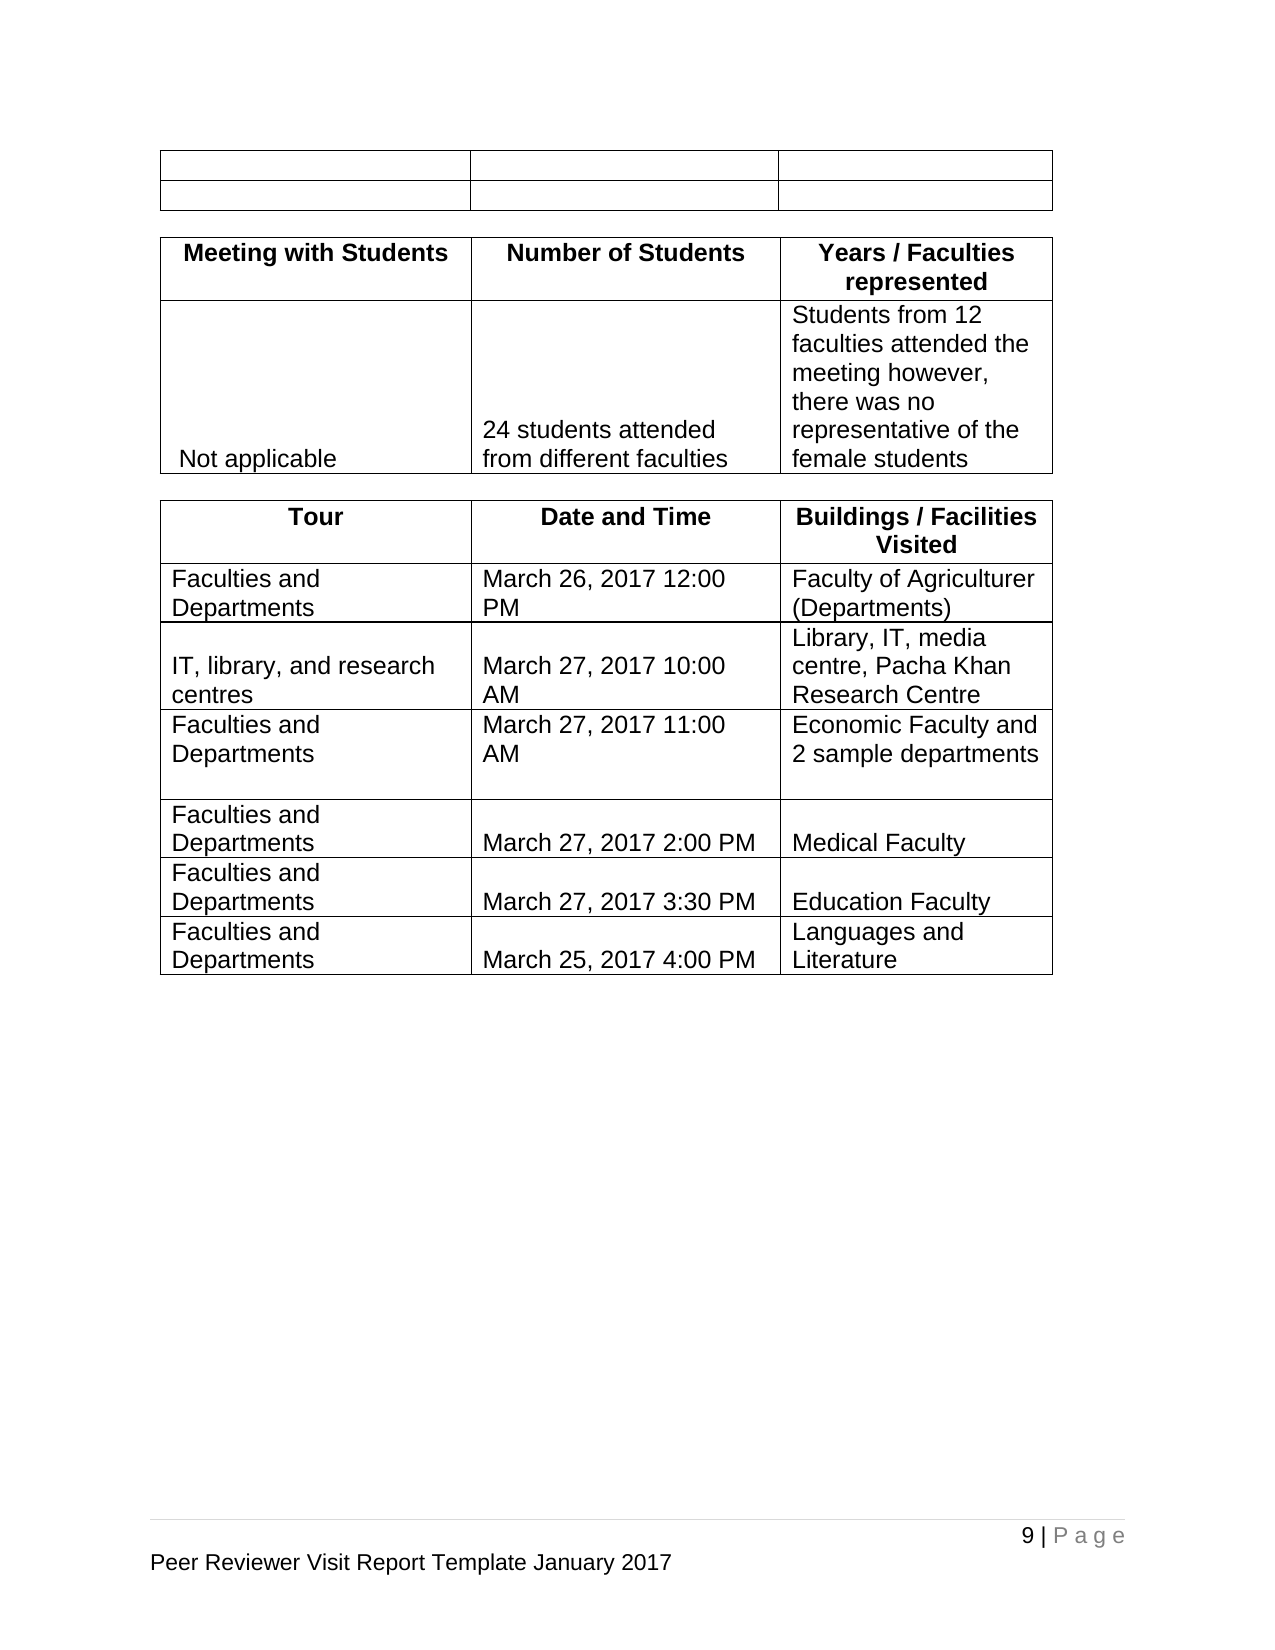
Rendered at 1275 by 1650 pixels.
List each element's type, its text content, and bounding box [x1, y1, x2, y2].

table_cell Faculty of Agriculturer (Departments) [781, 564, 1052, 621]
table_cell March 27, 2017 3:30 PM [472, 858, 780, 916]
table_cell March 27, 2017 2:00 PM [472, 800, 780, 857]
table_header Number of Students [472, 238, 780, 299]
table_cell Languages and Literature [781, 917, 1052, 974]
table_cell Faculties and Departments [161, 710, 471, 767]
table_cell March 25, 2017 4:00 PM [472, 917, 780, 974]
table_header Tour [161, 501, 471, 563]
table_cell Faculties and Departments [161, 917, 471, 974]
table_cell Faculties and Departments [161, 564, 471, 621]
table_header Date and Time [472, 501, 780, 563]
table_cell 24 students attended from different faculties [472, 301, 780, 473]
table_cell [779, 181, 1052, 209]
table_cell [781, 767, 1052, 798]
table_cell Education Faculty [781, 858, 1052, 916]
table_cell IT, library, and research centres [161, 623, 471, 709]
table_cell Library, IT, media centre, Pacha Khan Research Centre [781, 623, 1052, 709]
table_cell [471, 181, 778, 209]
table_cell Medical Faculty [781, 800, 1052, 857]
table_header Meeting with Students [161, 238, 471, 299]
table_cell [161, 151, 470, 180]
table_cell March 27, 2017 10:00 AM [472, 623, 780, 709]
table_cell March 26, 2017 12:00 PM [472, 564, 780, 621]
table_cell [472, 767, 780, 798]
table_cell [779, 151, 1052, 180]
table_cell Faculties and Departments [161, 858, 471, 916]
table_cell Students from 12 faculties attended the meeting however, there was no representative of the female students [781, 301, 1052, 473]
table_cell [471, 151, 778, 180]
table_cell March 27, 2017 11:00 AM [472, 710, 780, 767]
table_cell [161, 767, 471, 798]
table_cell Not applicable [161, 301, 471, 473]
table_cell Faculties and Departments [161, 800, 471, 857]
table_cell Economic Faculty and 2 sample departments [781, 710, 1052, 767]
table_header Buildings / Facilities Visited [781, 501, 1052, 563]
table_cell [161, 181, 470, 209]
table_header Years / Faculties represented [781, 238, 1052, 299]
